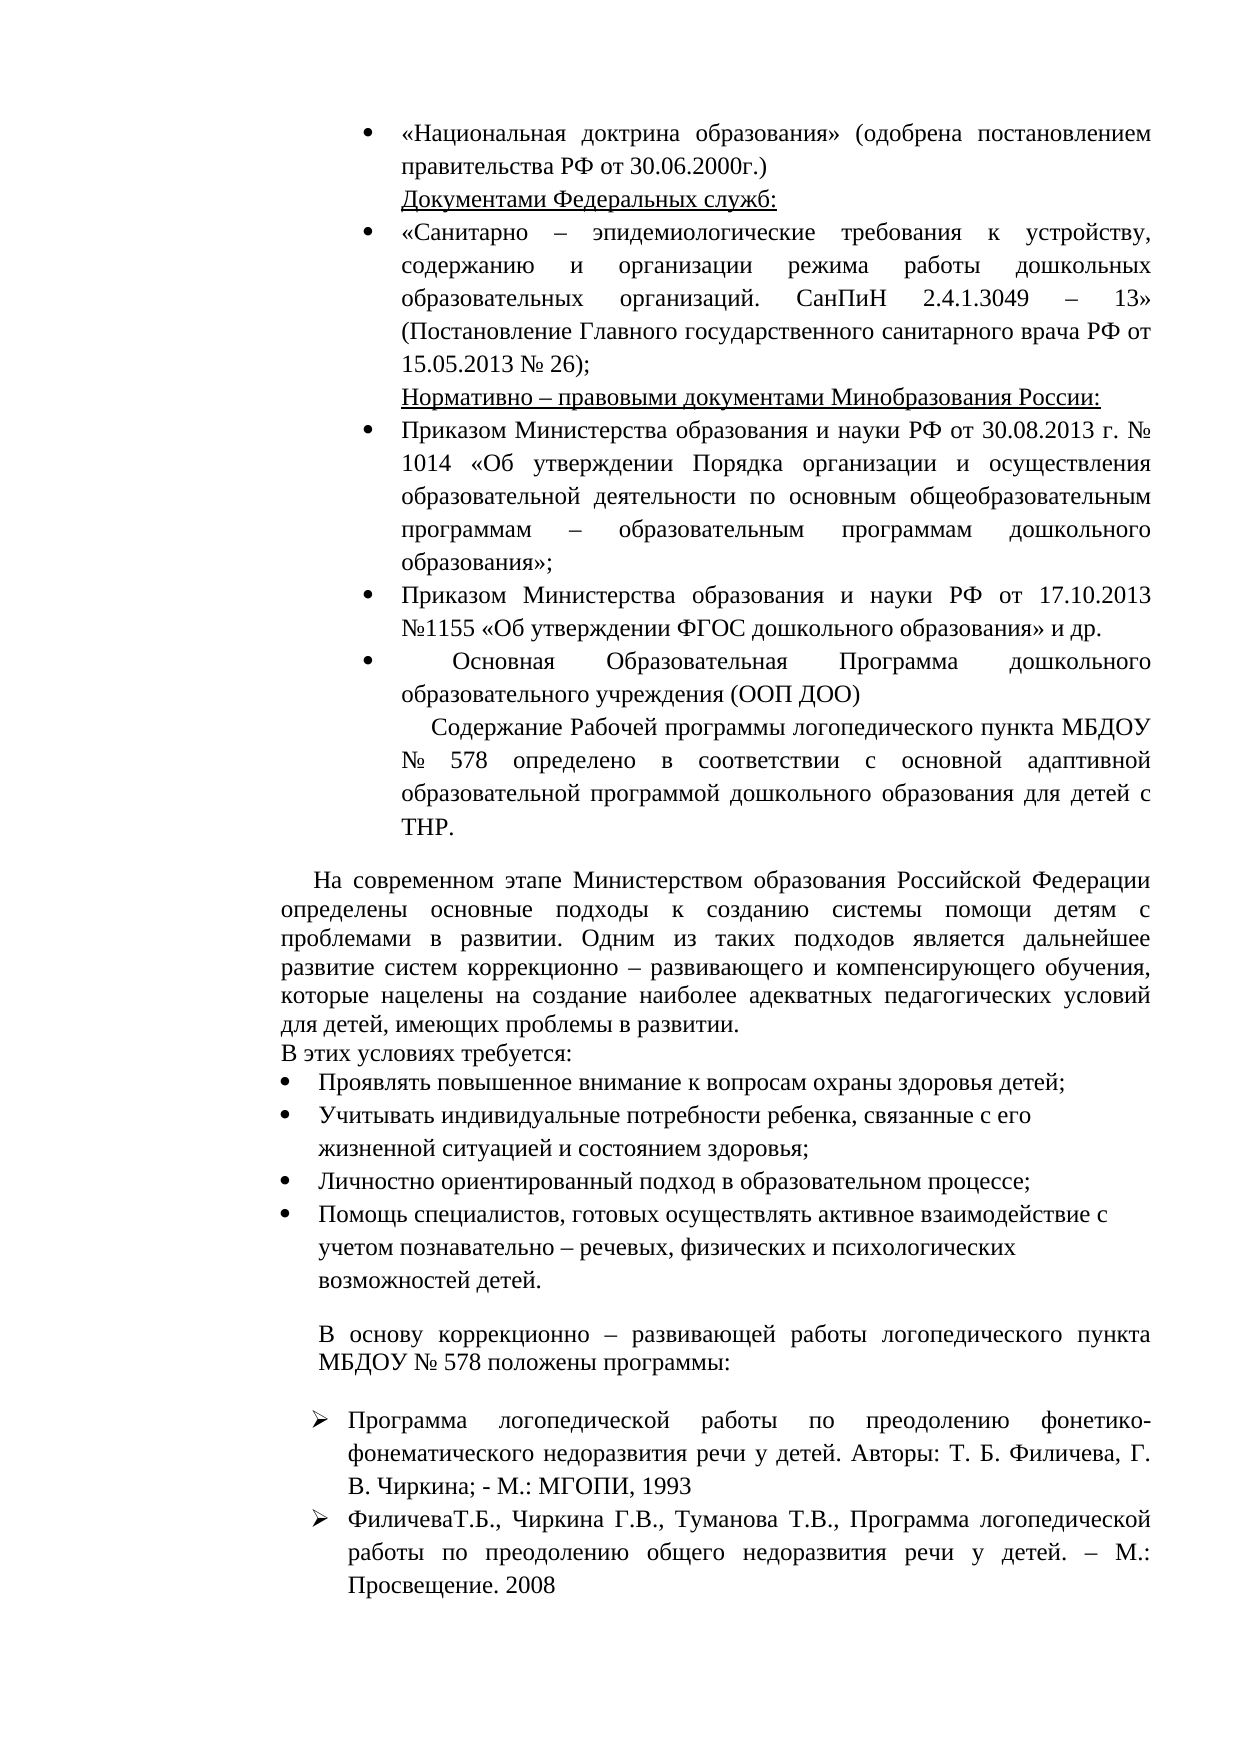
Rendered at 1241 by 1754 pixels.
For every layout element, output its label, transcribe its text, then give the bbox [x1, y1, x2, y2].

text На современном этапе Министерством образования Российской Федерации определены основные подходы к созданию системы помощи детям с проблемами в развитии. Одним из таких подходов является дальнейшее развитие систем коррекционно – развивающего и компенсирующего обучения, которые нацелены на создание наиболее адекватных педагогических условий для детей, имеющих проблемы в развитии. [281, 865, 1152, 1038]
list Проявлять повышенное внимание к вопросам охраны здоровья детей; [281, 1067, 1152, 1095]
text В основу коррекционно – развивающей работы логопедического пункта МБДОУ № 578 положены программы: [318, 1319, 1152, 1376]
list Нормативно – правовыми документами Минобразования России: [401, 382, 1152, 411]
list Личностно ориентированный подход в образовательном процессе; [281, 1166, 1152, 1194]
list Приказом Министерства образования и науки РФ от 17.10.2013 №1155 «Об утверждении ФГОС дошкольного образования» и др. [363, 580, 1152, 642]
list Помощь специалистов, готовых осуществлять активное взаимодействие с учетом познавательно – речевых, физических и психологических возможностей детей. [281, 1199, 1152, 1293]
list ФиличеваТ.Б., Чиркина Г.В., Туманова Т.В., Программа логопедической работы по преодолению общего недоразвития речи у детей. – М.: Просвещение. 2008 [310, 1504, 1152, 1599]
list Основная Образовательная Программа дошкольного образовательного учреждения (ООП ДОО) [363, 646, 1152, 708]
list Приказом Министерства образования и науки РФ от 30.08.2013 г. № 1014 «Об утверждении Порядка организации и осуществления образовательной деятельности по основным общеобразовательным программам – образовательным программам дошкольного образования»; [363, 415, 1152, 576]
list Учитывать индивидуальные потребности ребенка, связанные с его жизненной ситуацией и состоянием здоровья; [281, 1100, 1152, 1161]
list Документами Федеральных служб: [401, 184, 1152, 213]
list «Национальная доктрина образования» (одобрена постановлением правительства РФ от 30.06.2000г.) [363, 118, 1152, 180]
list «Санитарно – эпидемиологические требования к устройству, содержанию и организации режима работы дошкольных образовательных организаций. СанПиН 2.4.1.3049 – 13» (Постановление Главного государственного санитарного врача РФ от 15.05.2013 № 26); [363, 217, 1152, 378]
list Содержание Рабочей программы логопедического пункта МБДОУ № 578 определено в соответствии с основной адаптивной образовательной программой дошкольного образования для детей с ТНР. [401, 712, 1152, 840]
list Программа логопедической работы по преодолению фонетико- фонематического недоразвития речи у детей. Авторы: Т. Б. Филичева, Г. В. Чиркина; - М.: МГОПИ, 1993 [310, 1405, 1152, 1500]
text В этих условиях требуется: [281, 1038, 1152, 1067]
